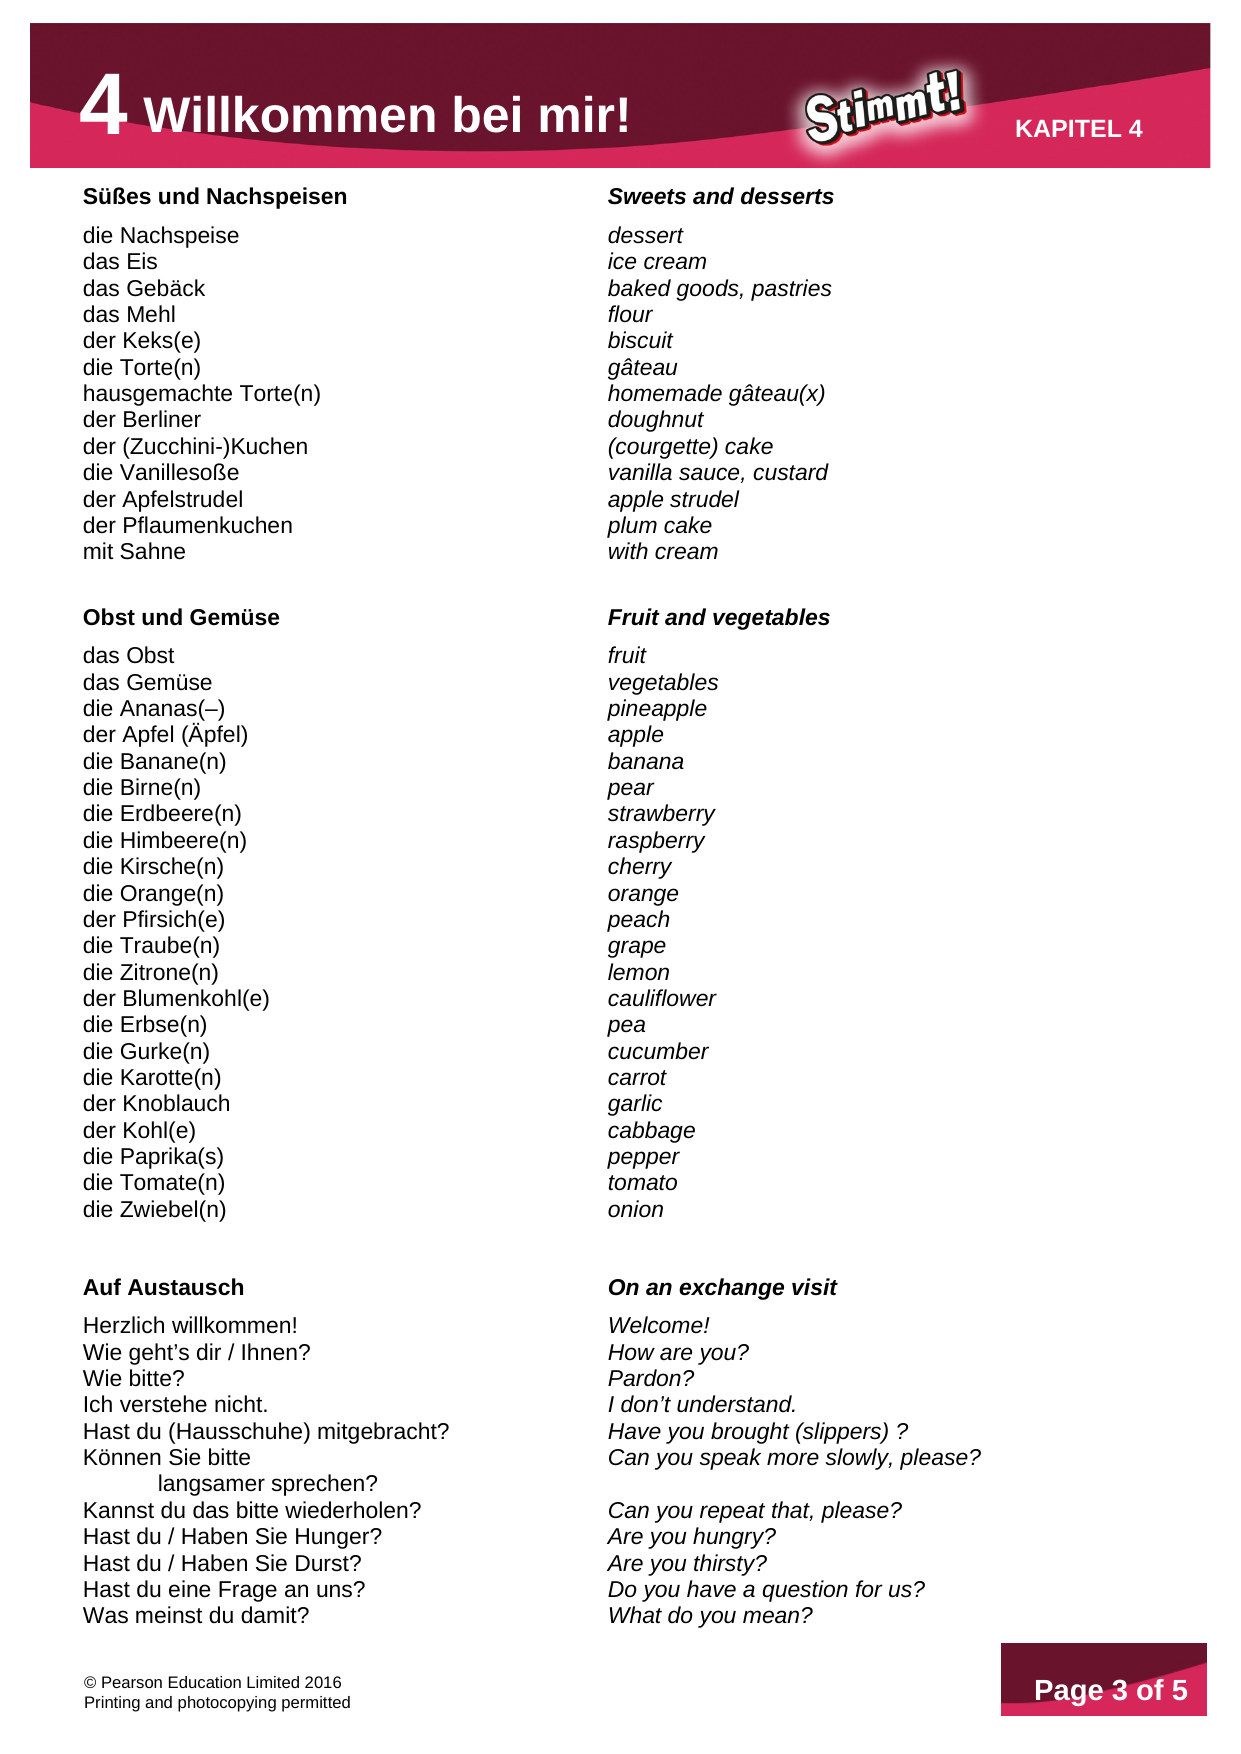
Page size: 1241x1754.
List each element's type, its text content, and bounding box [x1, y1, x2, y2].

text Auf Austausch On an exchange visit [83, 1273, 1157, 1300]
text die Torte(n) gâteau [83, 354, 1157, 380]
text Kannst du das bitte wiederholen? Can you repeat that, please? [83, 1497, 1157, 1523]
text das Obst fruit [83, 642, 1157, 669]
text der Knoblauch garlic [83, 1090, 1157, 1117]
text die Tomate(n) tomato [83, 1169, 1157, 1196]
text der Keks(e) biscuit [83, 327, 1157, 354]
text die Ananas(–) pineapple [83, 695, 1157, 721]
text die Zitrone(n) lemon [83, 958, 1157, 985]
text die Karotte(n) carrot [83, 1064, 1157, 1090]
text der Kohl(e) cabbage [83, 1117, 1157, 1143]
text der Blumenkohl(e) cauliflower [83, 985, 1157, 1011]
text die Vanillesoße vanilla sauce, custard [83, 459, 1157, 486]
text die Kirsche(n) cherry [83, 853, 1157, 879]
text die Nachspeise dessert [83, 222, 1157, 248]
text der Pflaumenkuchen plum cake [83, 512, 1157, 538]
text Herzlich willkommen! Welcome! [83, 1312, 1157, 1339]
text die Gurke(n) cucumber [83, 1038, 1157, 1064]
text Hast du eine Frage an uns? Do you have a question for us? [83, 1576, 1157, 1602]
text das Mehl flour [83, 301, 1157, 327]
text die Himbeere(n) raspberry [83, 827, 1157, 853]
text hausgemachte Torte(n) homemade gâteau(x) [83, 380, 1157, 406]
text mit Sahne with cream [83, 538, 1157, 564]
text der Pfirsich(e) peach [83, 906, 1157, 932]
text das Gebäck baked goods, pastries [83, 275, 1157, 301]
text das Eis ice cream [83, 248, 1157, 275]
text die Birne(n) pear [83, 774, 1157, 800]
text Wie bitte? Pardon? [83, 1365, 1157, 1391]
text die Traube(n) grape [83, 932, 1157, 958]
text Hast du / Haben Sie Durst? Are you thirsty? [83, 1549, 1157, 1576]
text der (Zucchini-)Kuchen (courgette) cake [83, 433, 1157, 459]
text das Gemüse vegetables [83, 669, 1157, 695]
text die Erdbeere(n) strawberry [83, 800, 1157, 827]
text die Banane(n) banana [83, 748, 1157, 774]
text die Paprika(s) pepper [83, 1143, 1157, 1169]
text Süßes und Nachspeisen Sweets and desserts [83, 183, 1157, 209]
text Obst und Gemüse Fruit and vegetables [83, 603, 1157, 630]
picture [1001, 1643, 1207, 1716]
text der Berliner doughnut [83, 406, 1157, 433]
text die Erbse(n) pea [83, 1011, 1157, 1038]
text langsamer sprechen? [83, 1470, 1157, 1497]
text der Apfel (Äpfel) apple [83, 721, 1157, 748]
picture [30, 23, 1211, 168]
text der Apfelstrudel apple strudel [83, 486, 1157, 512]
text die Orange(n) orange [83, 879, 1157, 906]
text Wie geht’s dir / Ihnen? How are you? [83, 1339, 1157, 1365]
text Können Sie bitte Can you speak more slowly, please? [83, 1444, 1157, 1470]
text Ich verstehe nicht. I don’t understand. [83, 1391, 1157, 1418]
text Was meinst du damit? What do you mean? [83, 1602, 1157, 1628]
text die Zwiebel(n) onion [83, 1196, 1157, 1222]
text Hast du (Hausschuhe) mitgebracht? Have you brought (slippers) ? [83, 1418, 1157, 1444]
text Hast du / Haben Sie Hunger? Are you hungry? [83, 1523, 1157, 1549]
